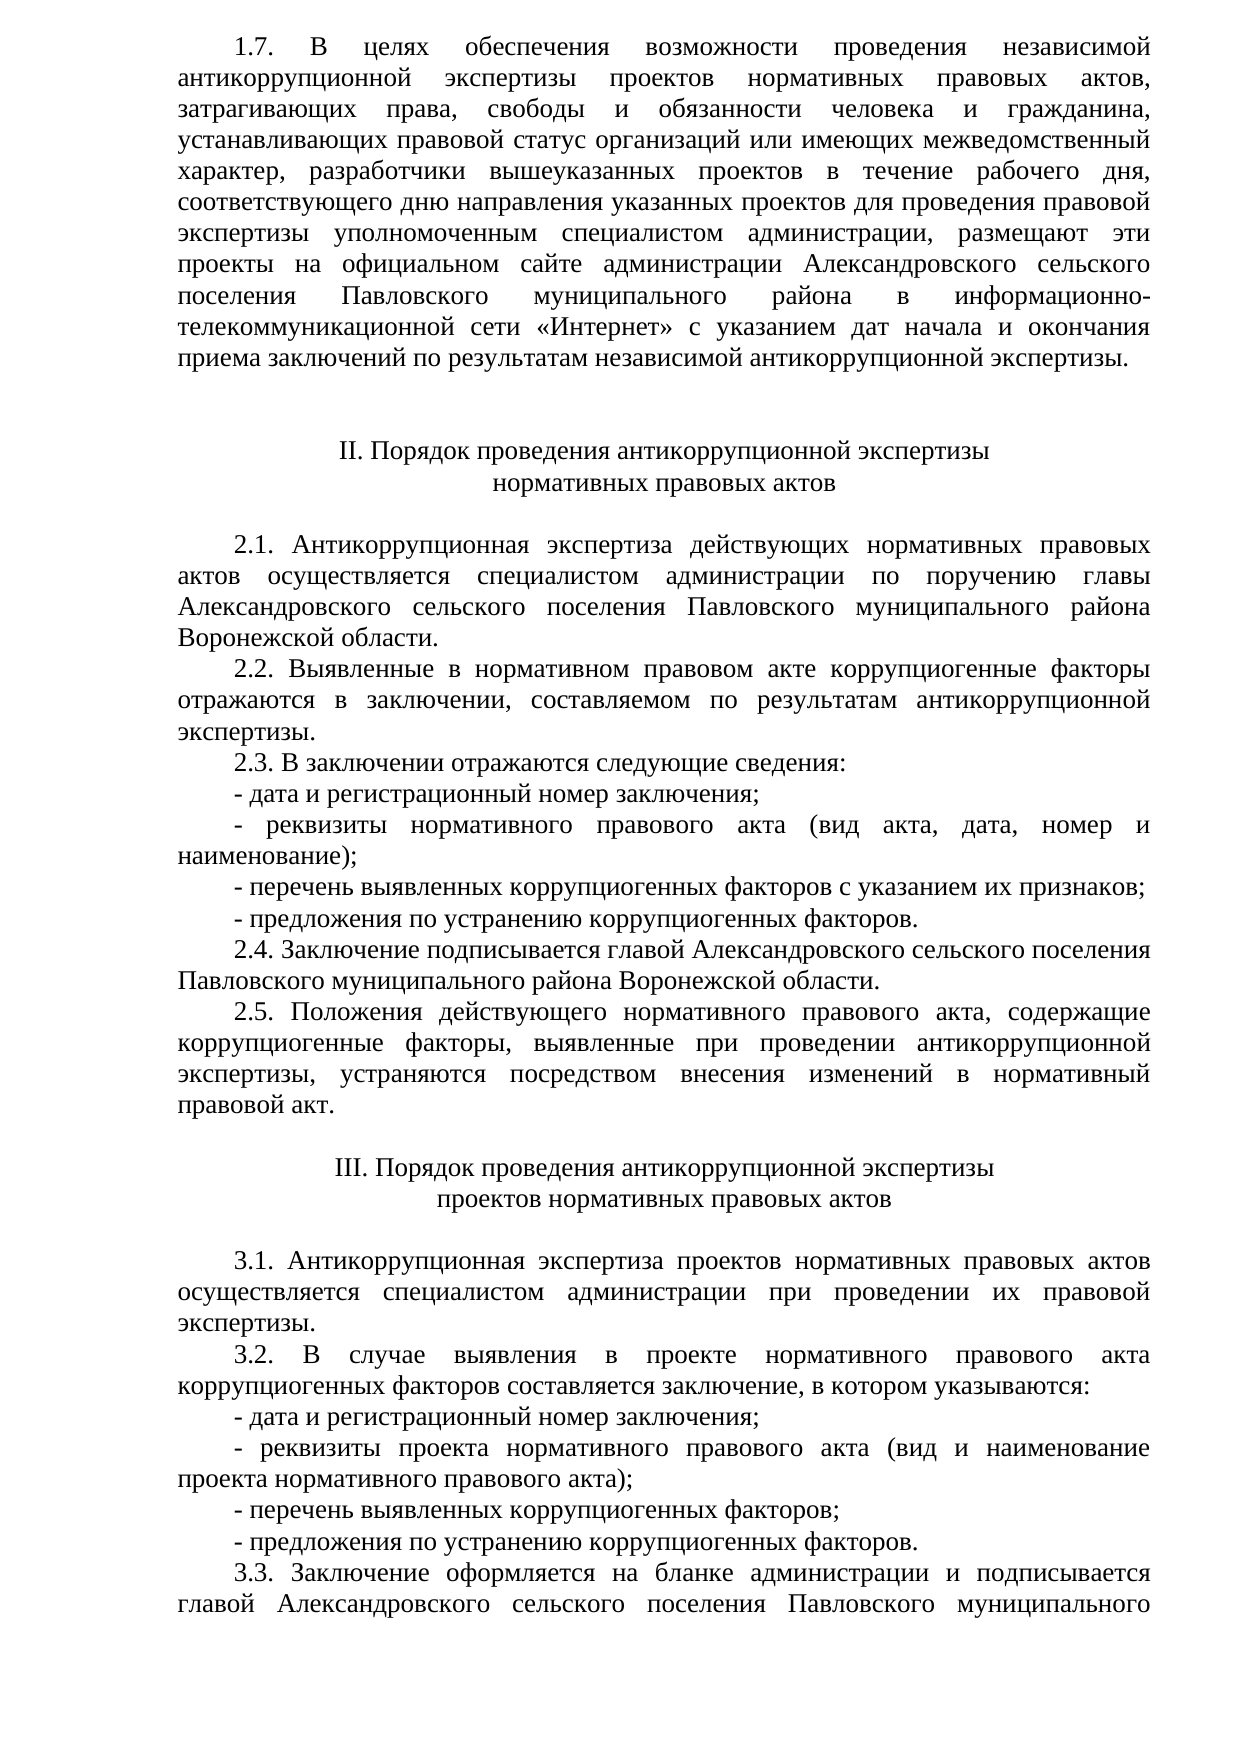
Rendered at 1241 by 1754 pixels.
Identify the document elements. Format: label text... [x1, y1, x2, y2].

text 3.1. Антикоррупционная экспертиза проектов нормативных правовых актов осуществляется специалистом администрации при проведении их правовой экспертизы. [177, 1244, 1152, 1338]
text III. Порядок проведения антикоррупционной экспертизы [177, 1151, 1152, 1182]
text 2.5. Положения действующего нормативного правового акта, содержащие коррупциогенные факторы, выявленные при проведении антикоррупционной экспертизы, устраняются посредством внесения изменений в нормативный правовой акт. [177, 995, 1152, 1120]
text - предложения по устранению коррупциогенных факторов. [177, 1524, 1152, 1556]
text - перечень выявленных коррупциогенных факторов; [177, 1493, 1152, 1524]
text - реквизиты проекта нормативного правового акта (вид и наименование проекта нормативного правового акта); [177, 1431, 1152, 1493]
text - реквизиты нормативного правового акта (вид акта, дата, номер и наименование); [177, 808, 1152, 871]
text проектов нормативных правовых актов [177, 1182, 1152, 1213]
text 2.2. Выявленные в нормативном правовом акте коррупциогенные факторы отражаются в заключении, составляемом по результатам антикоррупционной экспертизы. [177, 652, 1152, 746]
text II. Порядок проведения антикоррупционной экспертизы [177, 434, 1152, 466]
text 1.7. В целях обеспечения возможности проведения независимой антикоррупционной экспертизы проектов нормативных правовых актов, затрагивающих права, свободы и обязанности человека и гражданина, устанавливающих правовой статус организаций или имеющих межведомственный характер, разработчики вышеуказанных проектов в течение рабочего дня, соответствующего дню направления указанных проектов для проведения правовой экспертизы уполномоченным специалистом администрации, размещают эти проекты на официальном сайте администрации Александровского сельского поселения Павловского муниципального района в информационно-телекоммуникационной сети «Интернет» с указанием дат начала и окончания приема заключений по результатам независимой антикоррупционной экспертизы. [177, 29, 1152, 372]
text - дата и регистрационный номер заключения; [177, 777, 1152, 808]
text 2.1. Антикоррупционная экспертиза действующих нормативных правовых актов осуществляется специалистом администрации по поручению главы Александровского сельского поселения Павловского муниципального района Воронежской области. [177, 528, 1152, 652]
text 3.2. В случае выявления в проекте нормативного правового акта коррупциогенных факторов составляется заключение, в котором указываются: [177, 1338, 1152, 1400]
text 2.4. Заключение подписывается главой Александровского сельского поселения Павловского муниципального района Воронежской области. [177, 933, 1152, 995]
text - предложения по устранению коррупциогенных факторов. [177, 902, 1152, 933]
text - дата и регистрационный номер заключения; [177, 1400, 1152, 1431]
text - перечень выявленных коррупциогенных факторов с указанием их признаков; [177, 871, 1152, 902]
text 2.3. В заключении отражаются следующие сведения: [177, 746, 1152, 777]
text нормативных правовых актов [177, 466, 1152, 497]
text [177, 1556, 1152, 1618]
